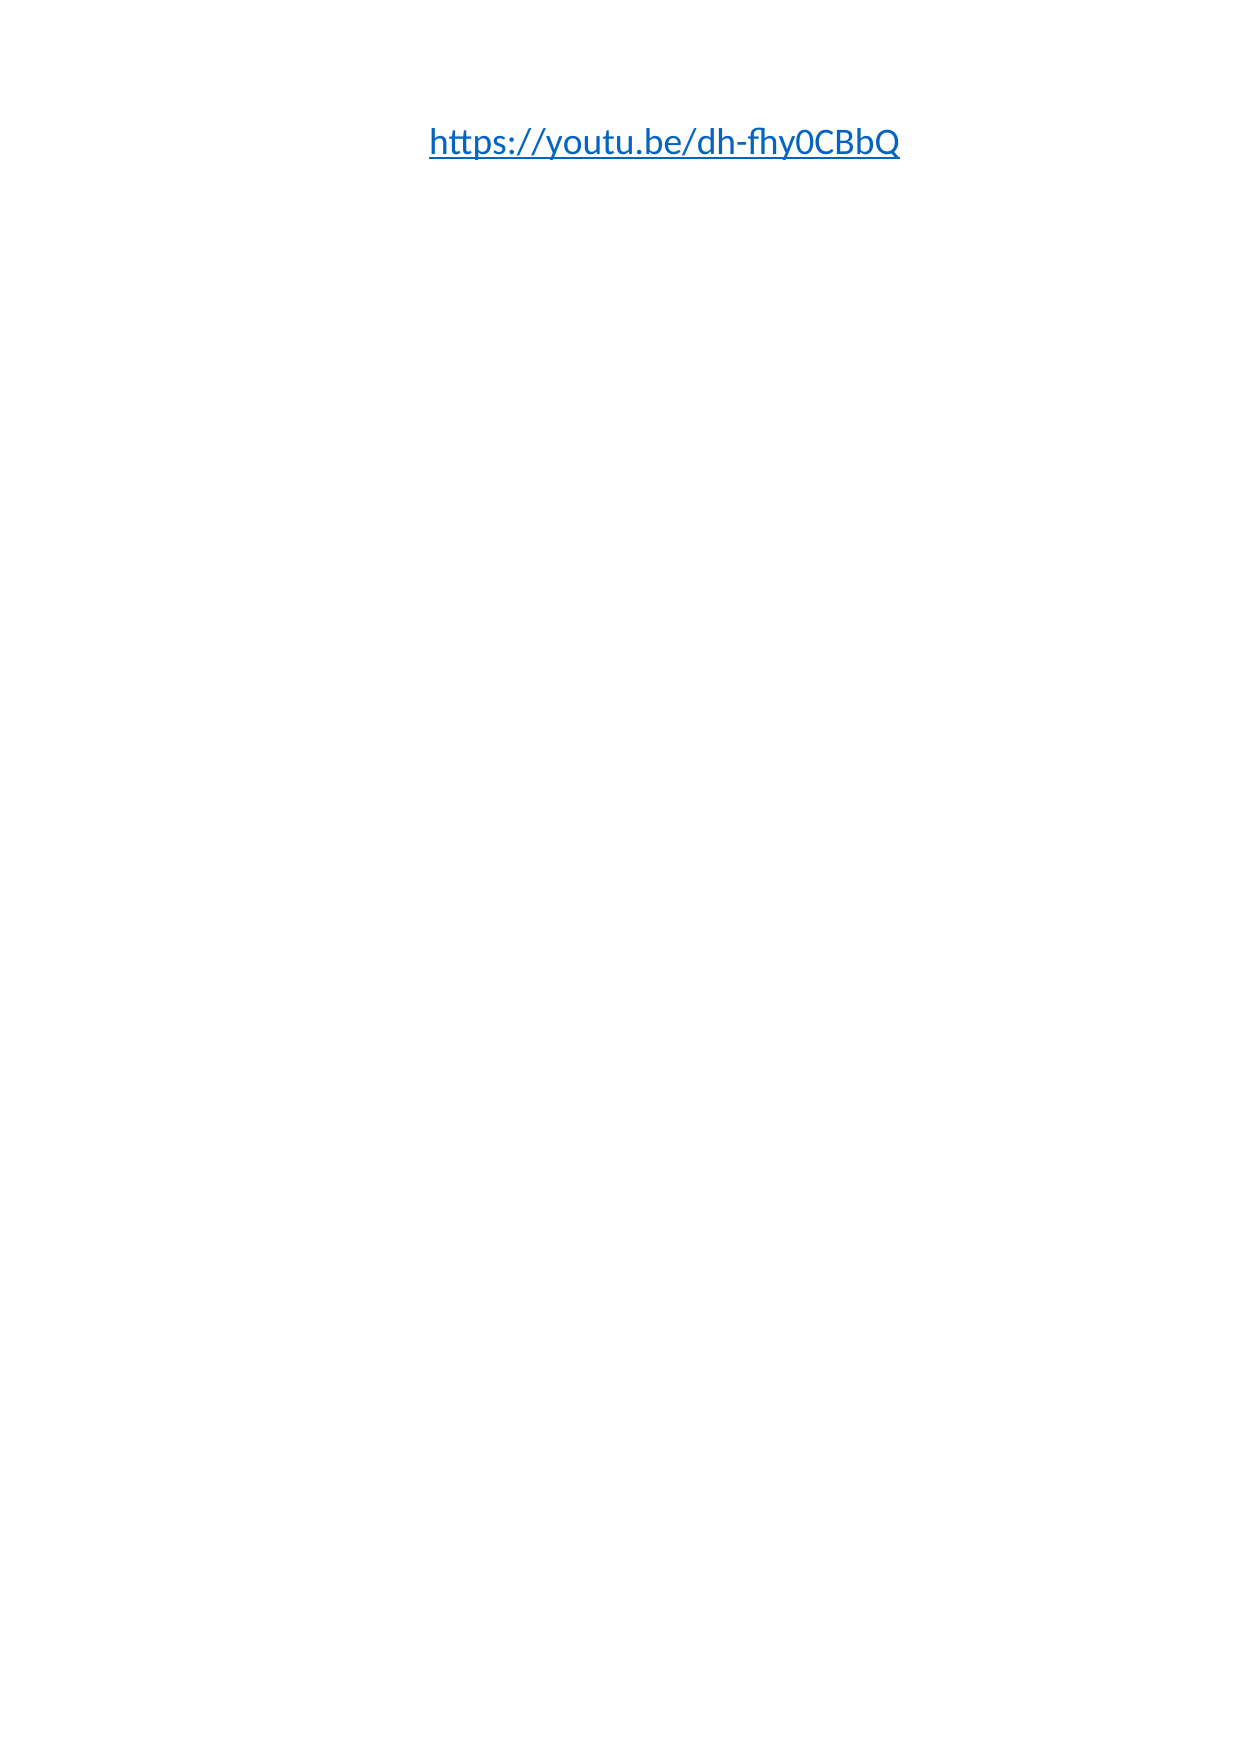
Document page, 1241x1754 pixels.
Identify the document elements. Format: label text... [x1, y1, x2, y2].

text https://youtu.be/dh-fhy0CBbQ [177, 118, 1152, 164]
